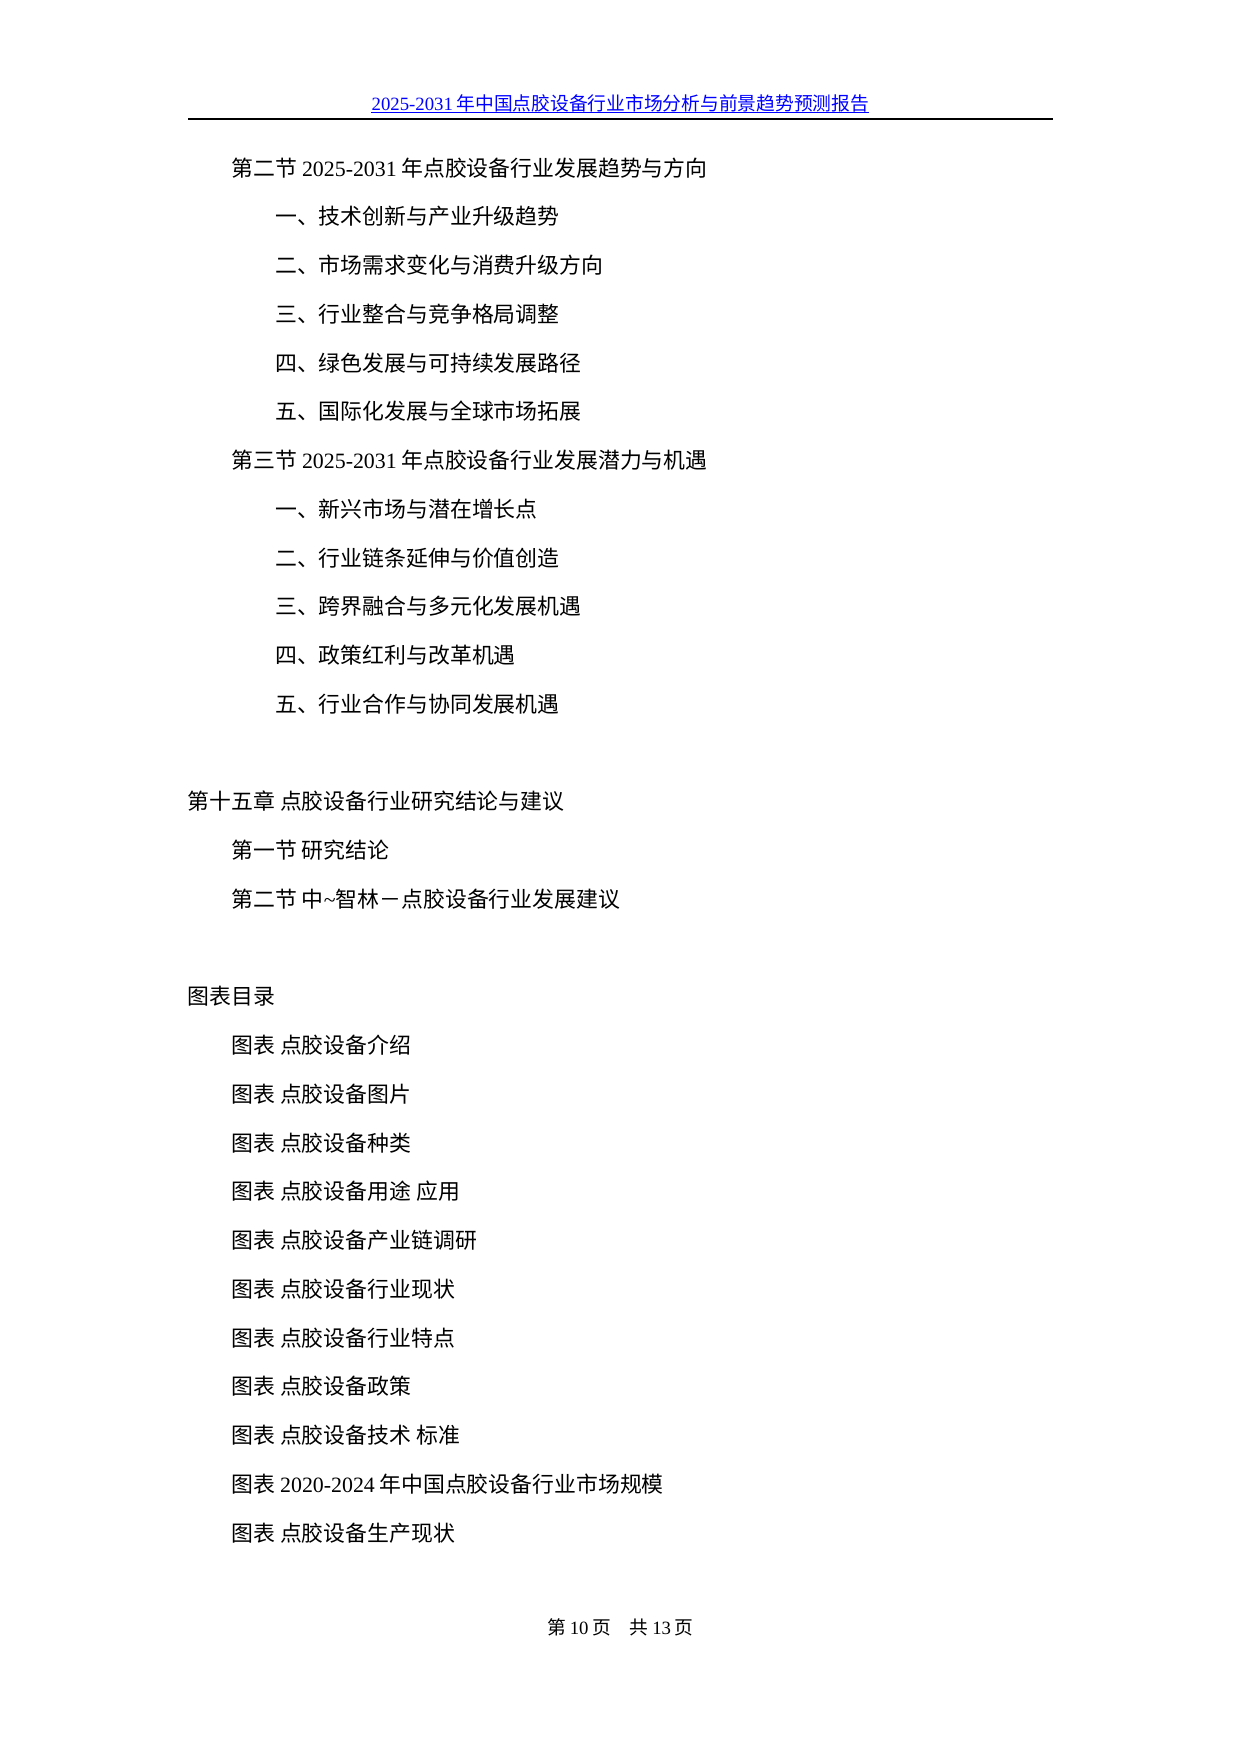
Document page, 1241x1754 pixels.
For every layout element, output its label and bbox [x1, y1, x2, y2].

text [187, 150, 1053, 1548]
